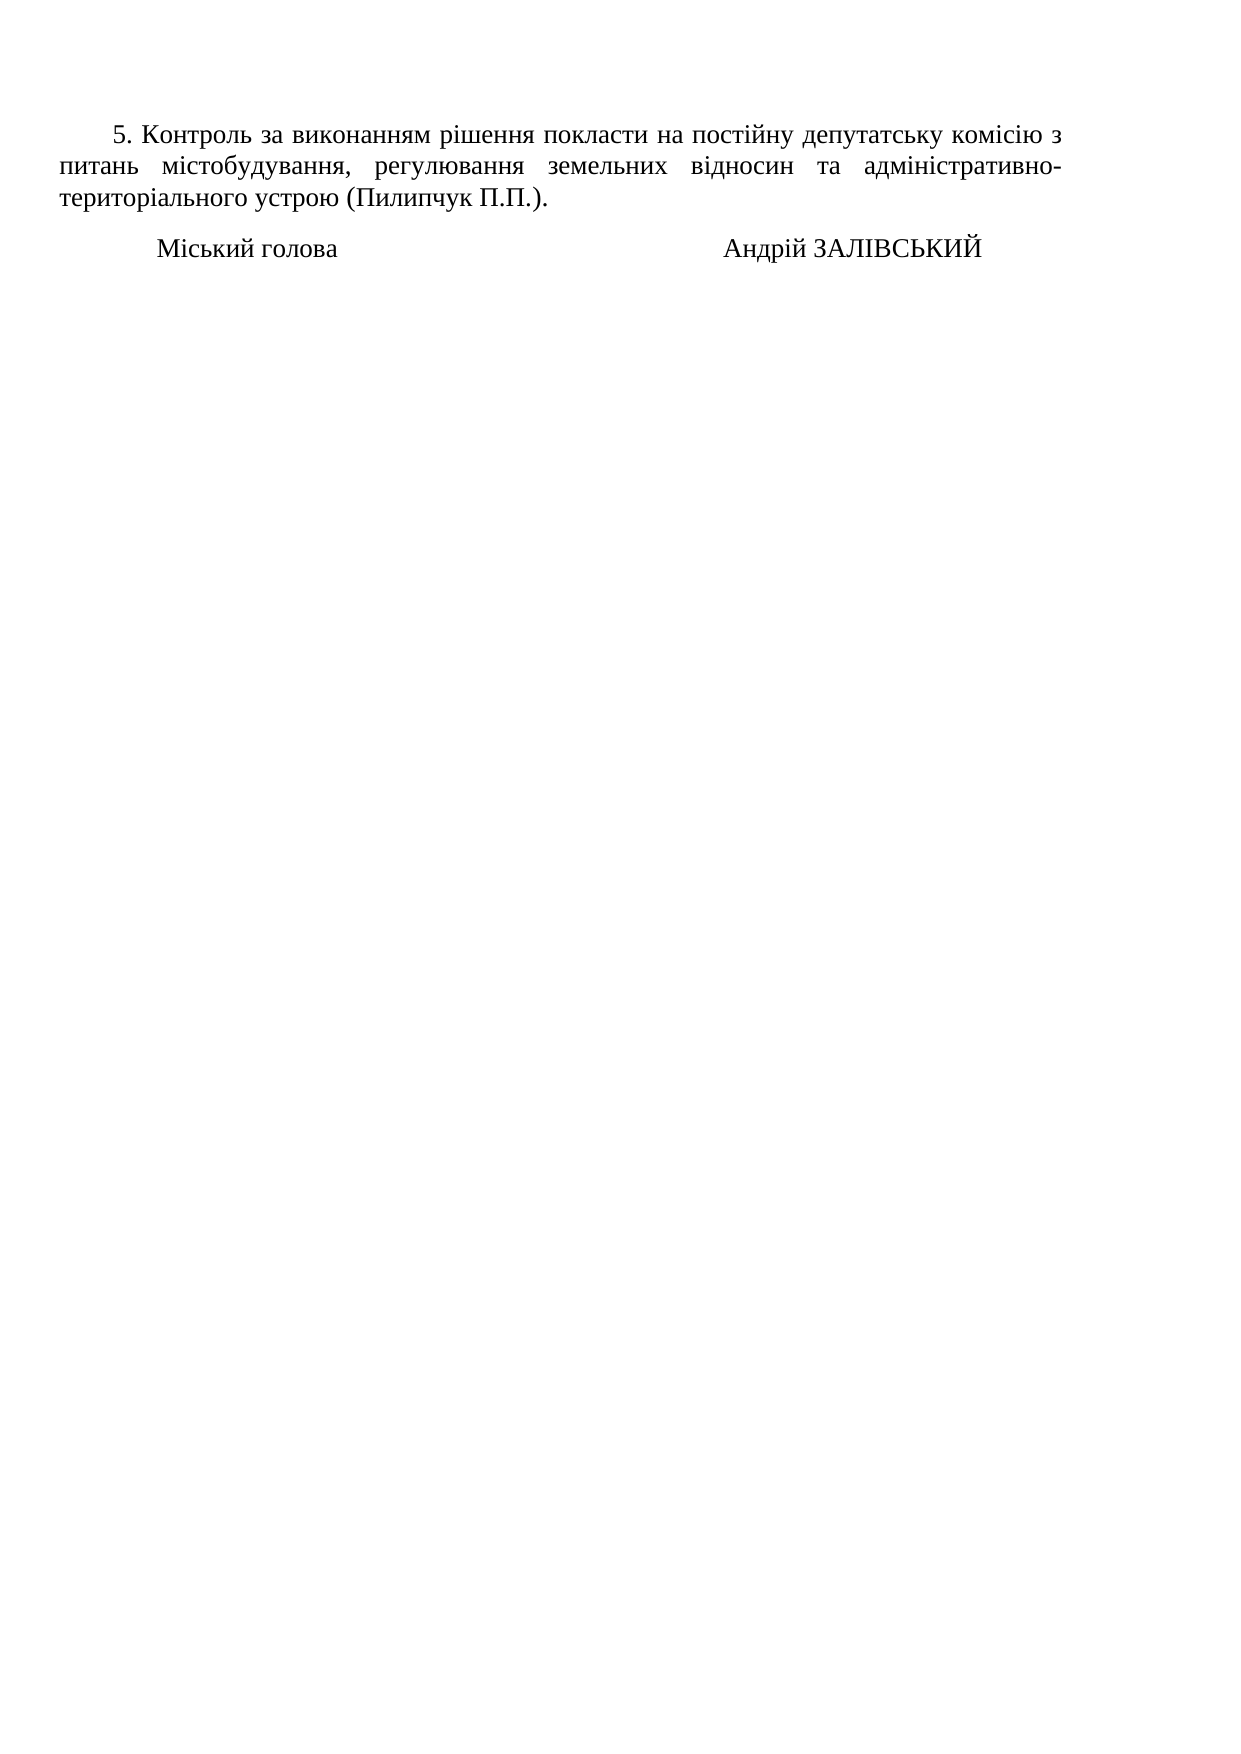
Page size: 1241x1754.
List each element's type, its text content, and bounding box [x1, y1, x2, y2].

text 5. Контроль за виконанням рiшення покласти на постiйну депутатську комiсiю з питань мiстобудування, регулювання земельних вiдносин та адмiнiстративно-територiального устрою (Пилипчук П.П.). [59, 118, 1063, 213]
text Мiський голова Андрій ЗАЛІВСЬКИЙ [59, 232, 1063, 263]
